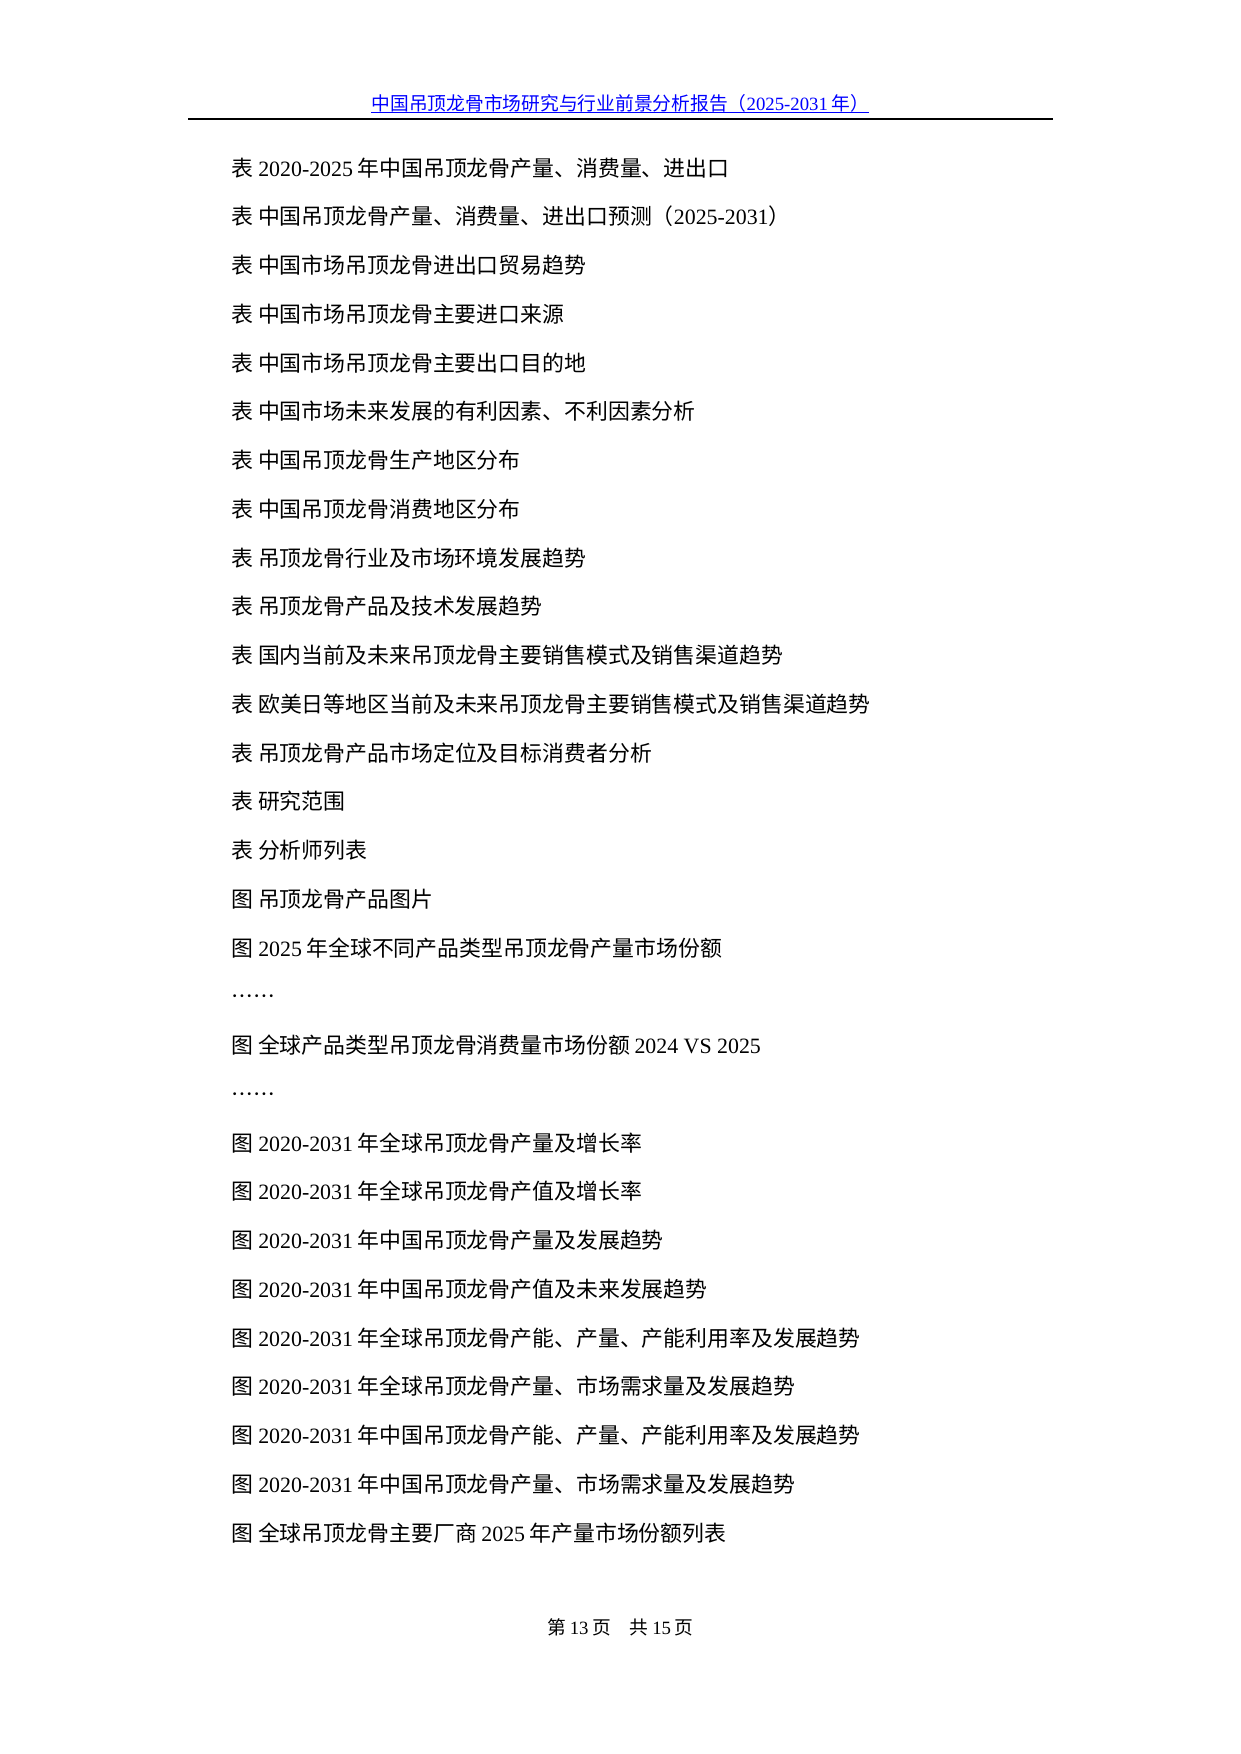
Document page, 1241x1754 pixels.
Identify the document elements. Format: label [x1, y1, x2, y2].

text [187, 150, 1053, 1548]
